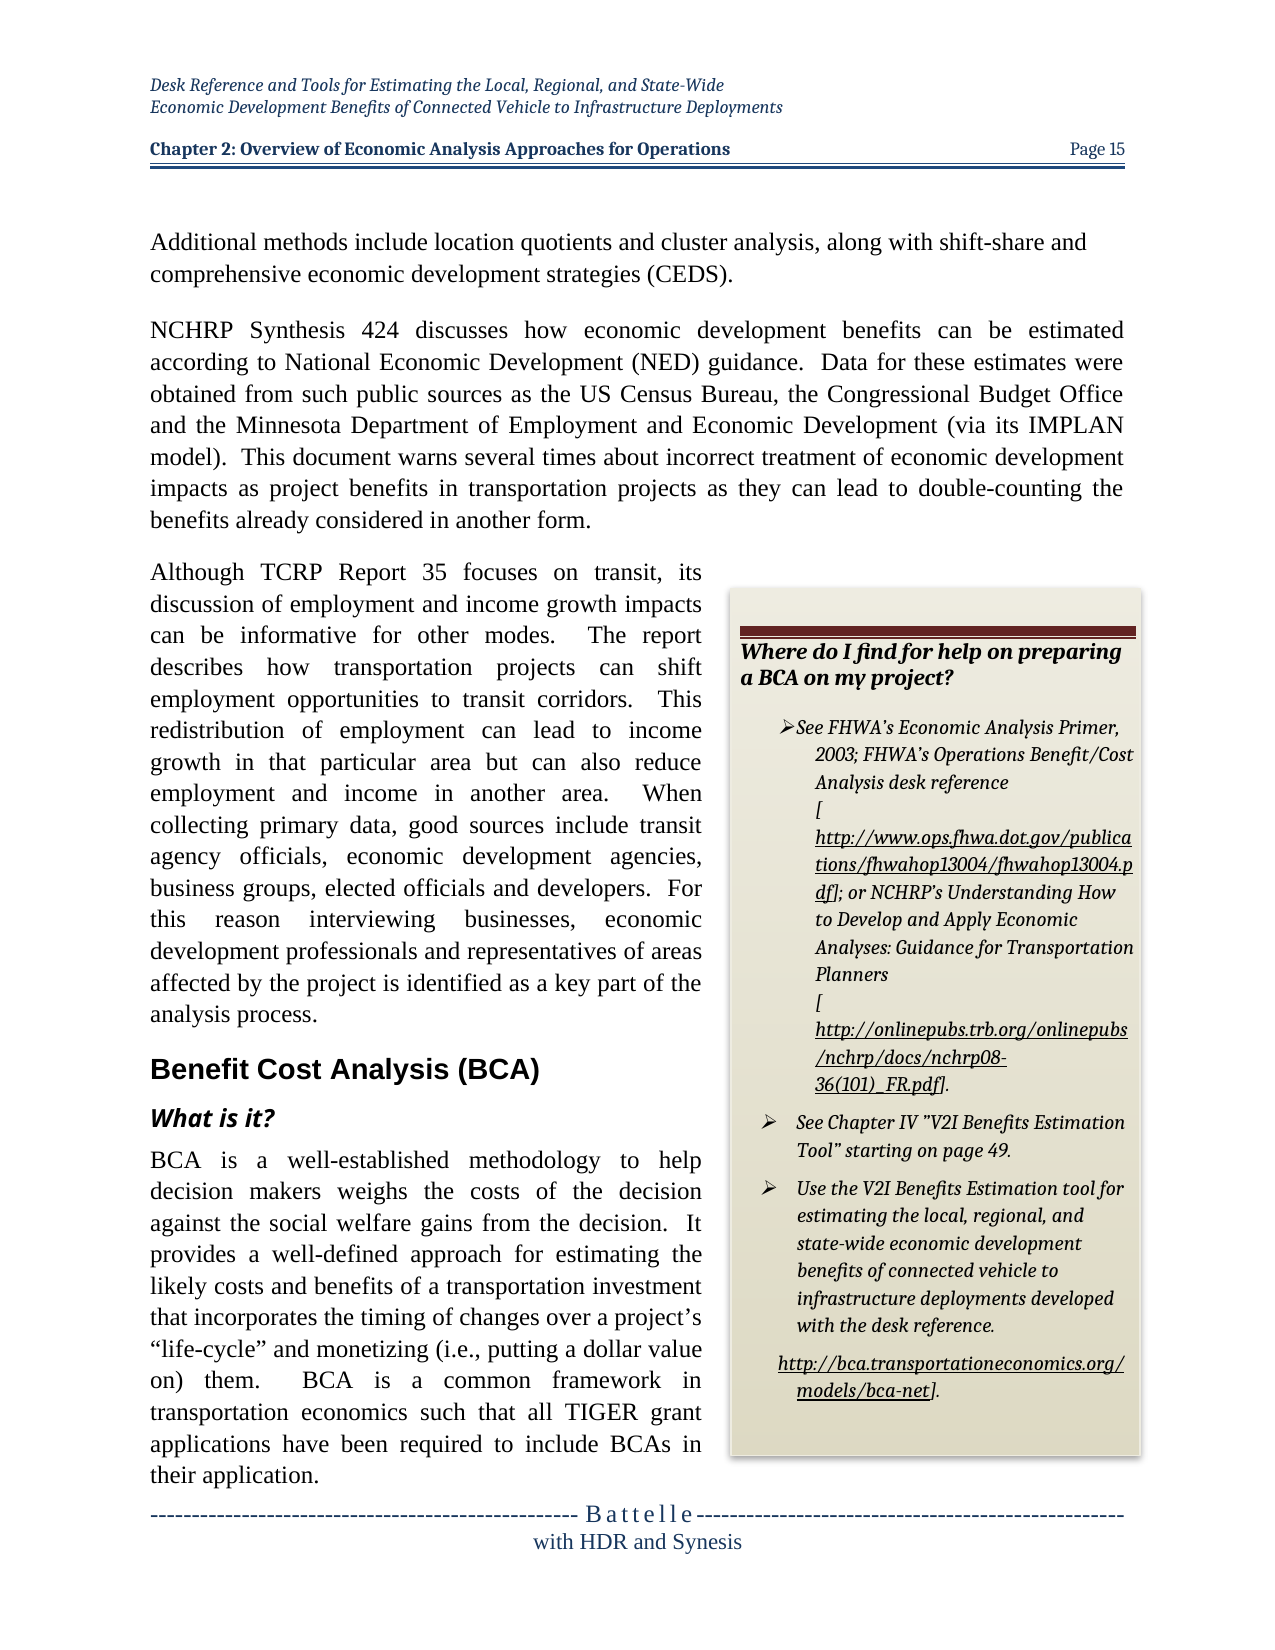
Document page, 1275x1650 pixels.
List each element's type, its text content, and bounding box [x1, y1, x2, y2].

subtitle What is it? [150, 1101, 725, 1135]
text NCHRP Synthesis 424 discusses how economic development benefits can be estimated according to National Economic Development (NED) guidance. Data for these estimates were obtained from such public sources as the US Census Bureau, the Congressional Budget Office and the Minnesota Department of Employment and Economic Development (via its IMPLAN model). This document warns several times about incorrect treatment of economic development impacts as project benefits in transportation projects as they can lead to double-counting the benefits already considered in another form. [150, 316, 1125, 534]
list Additional methods include location quotients and cluster analysis, along with shift-share and comprehensive economic development strategies (CEDS). [150, 227, 1125, 288]
text Although TCRP Report 35 focuses on transit, its discussion of employment and income growth impacts can be informative for other modes. The report describes how transportation projects can shift employment opportunities to transit corridors. This redistribution of employment can lead to income growth in that particular area but can also reduce employment and income in another area. When collecting primary data, good sources include transit agency officials, economic development agencies, business groups, elected officials and developers. For this reason interviewing businesses, economic development professionals and representatives of areas affected by the project is identified as a key part of the analysis process. [150, 557, 1125, 1028]
text BCA is a well-established methodology to help decision makers weighs the costs of the decision against the social welfare gains from the decision. It provides a well-defined approach for estimating the likely costs and benefits of a transportation investment that incorporates the timing of changes over a project’s “life-cycle” and monetizing (i.e., putting a dollar value on) them. BCA is a common framework in transportation economics such that all TIGER grant applications have been required to include BCAs in their application. [150, 1145, 1125, 1489]
subtitle Benefit Cost Analysis (BCA) [150, 1052, 725, 1085]
